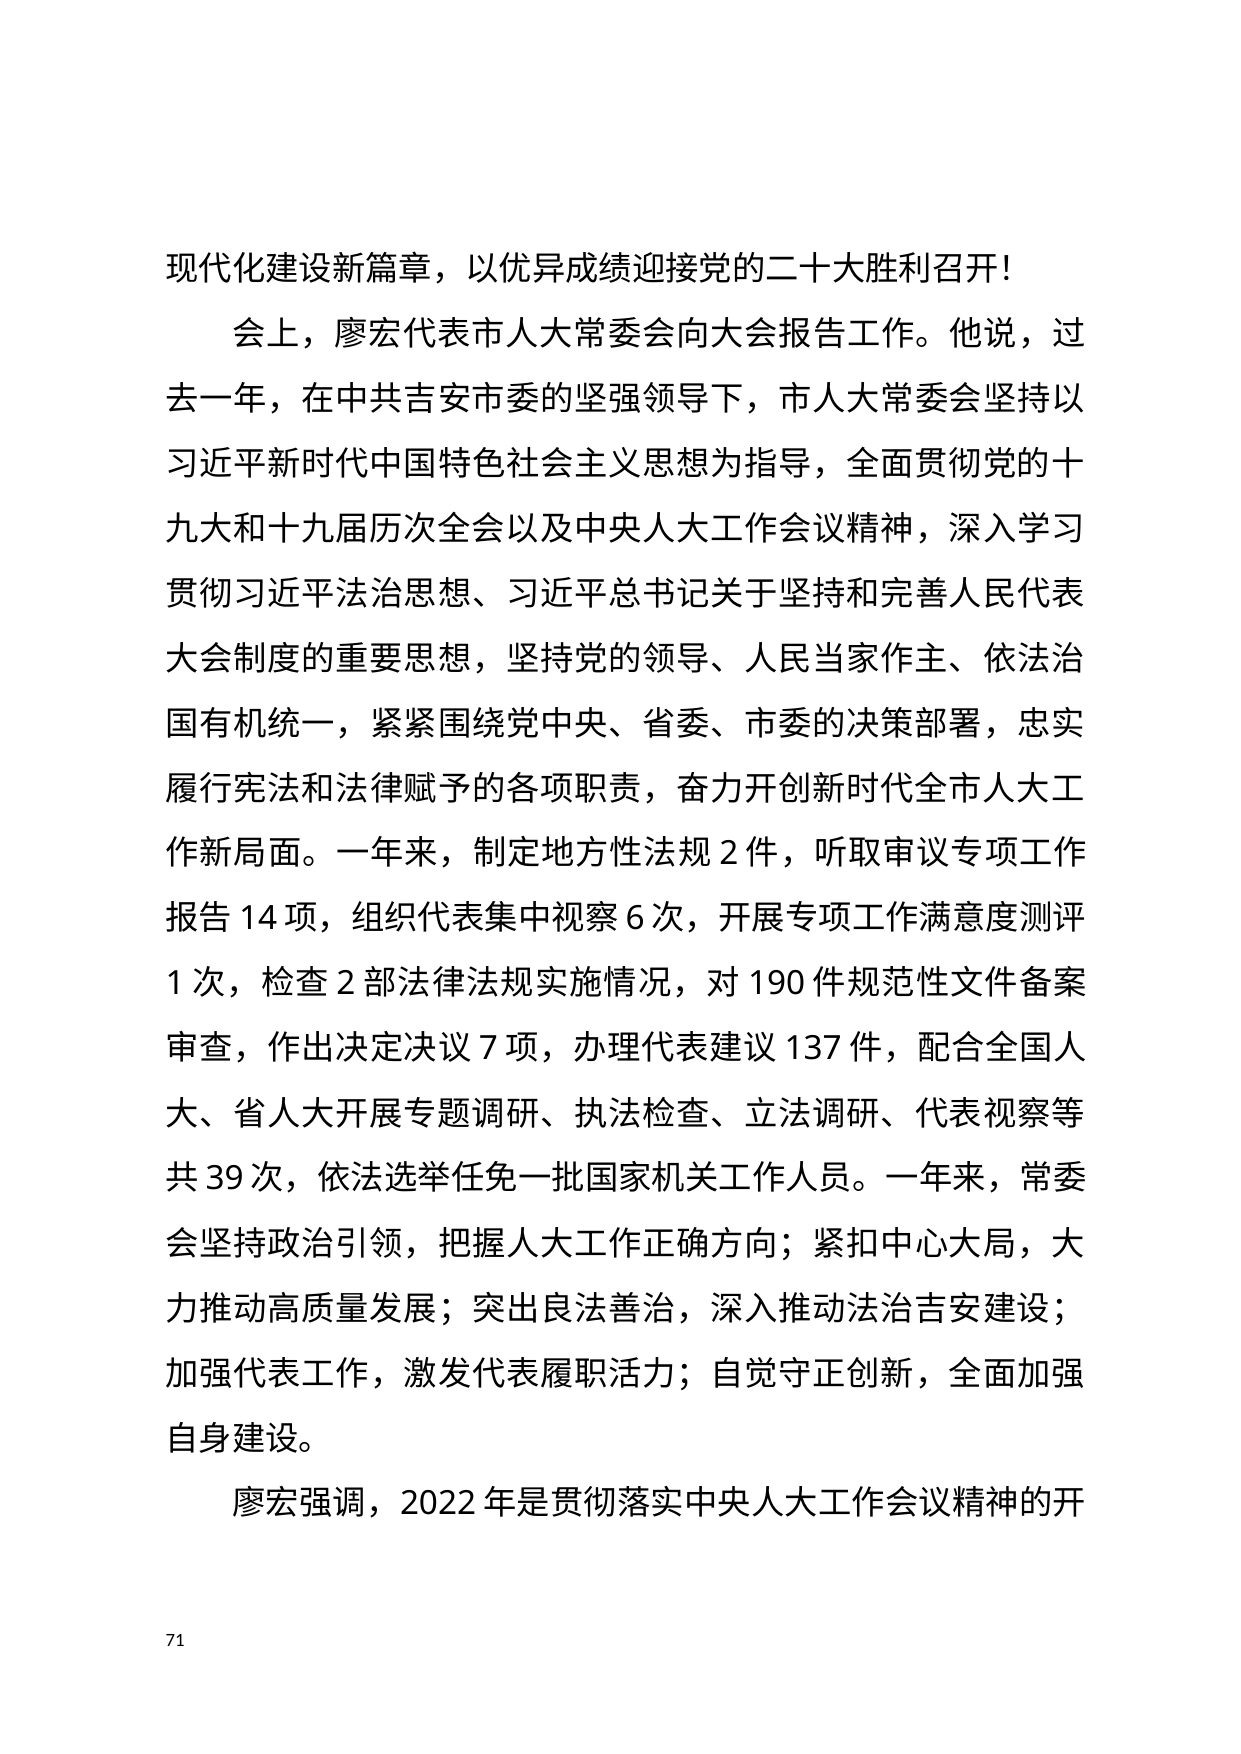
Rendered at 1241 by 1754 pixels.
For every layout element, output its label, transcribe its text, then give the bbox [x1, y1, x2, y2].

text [165, 1468, 1087, 1533]
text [165, 233, 1087, 298]
text 会上，廖宏代表市人大常委会向大会报告工作。他说，过去一年，在中共吉安市委的坚强领导下，市人大常委会坚持以习近平新时代中国特色社会主义思想为指导，全面贯彻党的十九大和十九届历次全会以及中央人大工作会议精神，深入学习贯彻习近平法治思想、习近平总书记关于坚持和完善人民代表大会制度的重要思想，坚持党的领导、人民当家作主、依法治国有机统一，紧紧围绕党中央、省委、市委的决策部署，忠实履行宪法和法律赋予的各项职责，奋力开创新时代全市人大工作新局面。一年来，制定地方性法规2件，听取审议专项工作报告14项，组织代表集中视察6次，开展专项工作满意度测评1次，检查2部法律法规实施情况，对190件规范性文件备案审查，作出决定决议7项，办理代表建议137件，配合全国人大、省人大开展专题调研、执法检查、立法调研、代表视察等共39次，依法选举任免一批国家机关工作人员。一年来，常委会坚持政治引领，把握人大工作正确方向；紧扣中心大局，大力推动高质量发展；突出良法善治，深入推动法治吉安建设；加强代表工作，激发代表履职活力；自觉守正创新，全面加强自身建设。 [165, 298, 1087, 1468]
